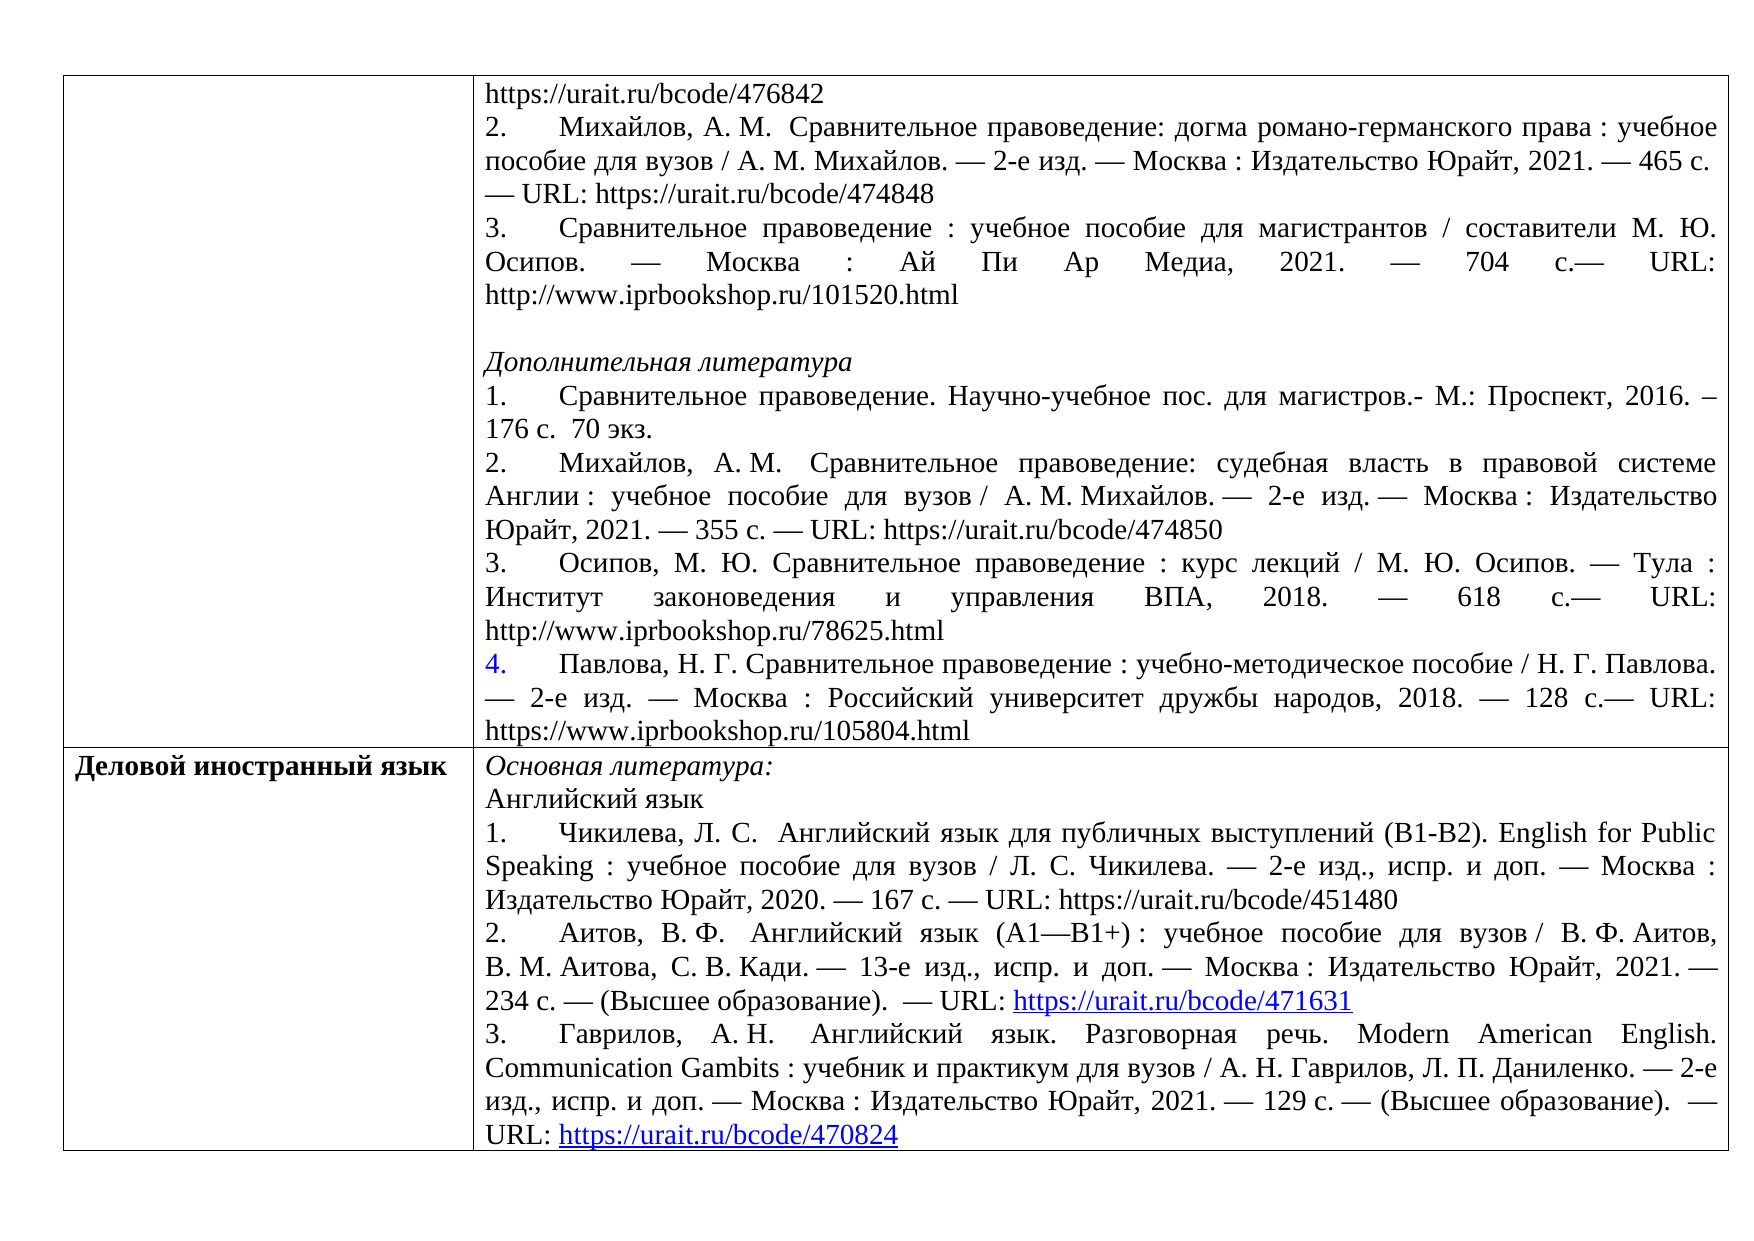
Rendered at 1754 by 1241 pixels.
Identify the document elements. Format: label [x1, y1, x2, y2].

table_cell [64, 748, 473, 1150]
table_cell [474, 748, 1728, 1150]
table_cell [64, 76, 473, 747]
table_cell [474, 76, 1728, 747]
